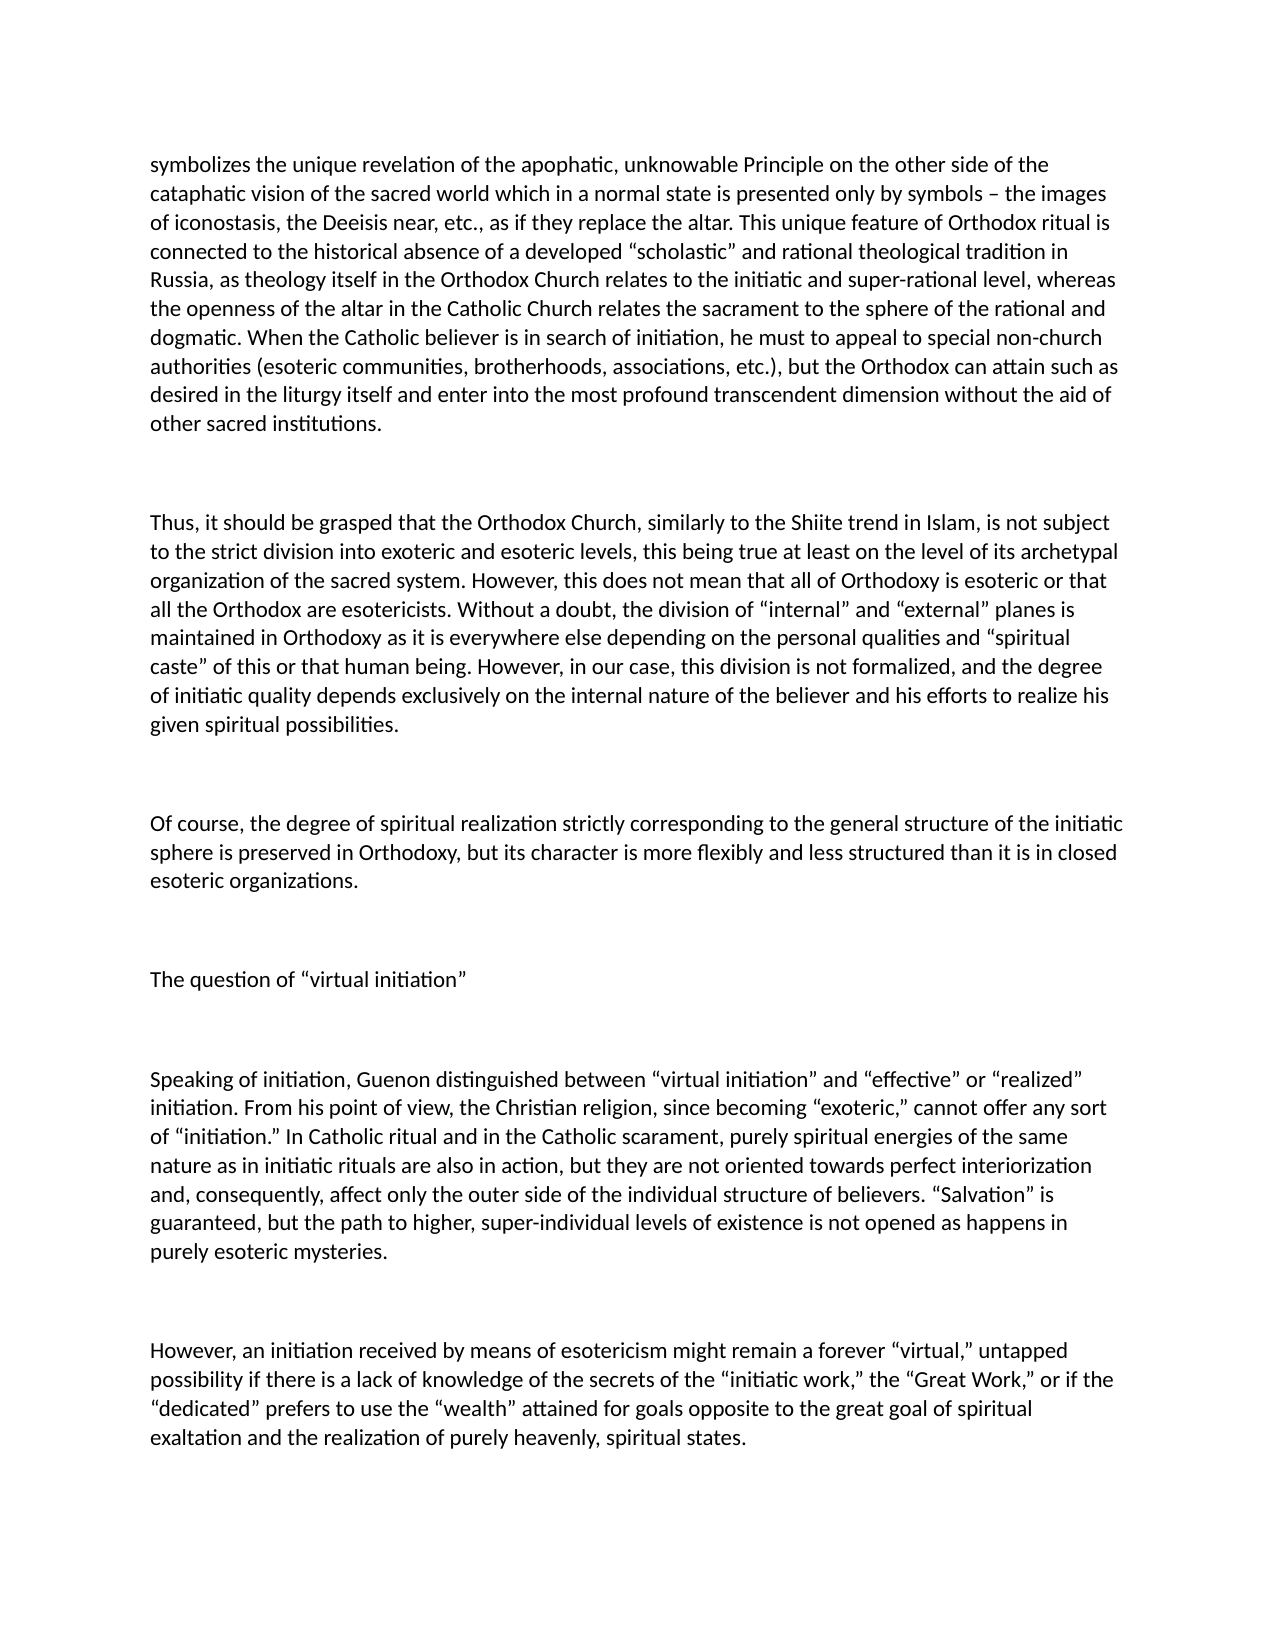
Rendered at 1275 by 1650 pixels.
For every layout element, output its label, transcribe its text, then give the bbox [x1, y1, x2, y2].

text Speaking of initiation, Guenon distinguished between “virtual initiation” and “effective” or “realized” initiation. From his point of view, the Christian religion, since becoming “exoteric,” cannot offer any sort of “initiation.” In Catholic ritual and in the Catholic scarament, purely spiritual energies of the same nature as in initiatic rituals are also in action, but they are not oriented towards perfect interiorization and, consequently, affect only the outer side of the individual structure of believers. “Salvation” is guaranteed, but the path to higher, super-individual levels of existence is not opened as happens in purely esoteric mysteries. [150, 1064, 1125, 1265]
text Of course, the degree of spiritual realization strictly corresponding to the general structure of the initiatic sphere is preserved in Orthodoxy, but its character is more flexibly and less structured than it is in closed esoteric organizations. [150, 808, 1125, 894]
text However, an initiation received by means of esotericism might remain a forever “virtual,” untapped possibility if there is a lack of knowledge of the secrets of the “initiatic work,” the “Great Work,” or if the “dedicated” prefers to use the “wealth” attained for goals opposite to the great goal of spiritual exaltation and the realization of purely heavenly, spiritual states. [150, 1336, 1125, 1451]
text The question of “virtual initiation” [150, 965, 1125, 994]
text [150, 150, 1125, 437]
text Thus, it should be grasped that the Orthodox Church, similarly to the Shiite trend in Islam, is not subject to the strict division into exoteric and esoteric levels, this being true at least on the level of its archetypal organization of the sacred system. However, this does not mean that all of Orthodoxy is esoteric or that all the Orthodox are esotericists. Without a doubt, the division of “internal” and “external” planes is maintained in Orthodoxy as it is everywhere else depending on the personal qualities and “spiritual caste” of this or that human being. However, in our case, this division is not formalized, and the degree of initiatic quality depends exclusively on the internal nature of the believer and his efforts to realize his given spiritual possibilities. [150, 508, 1125, 738]
